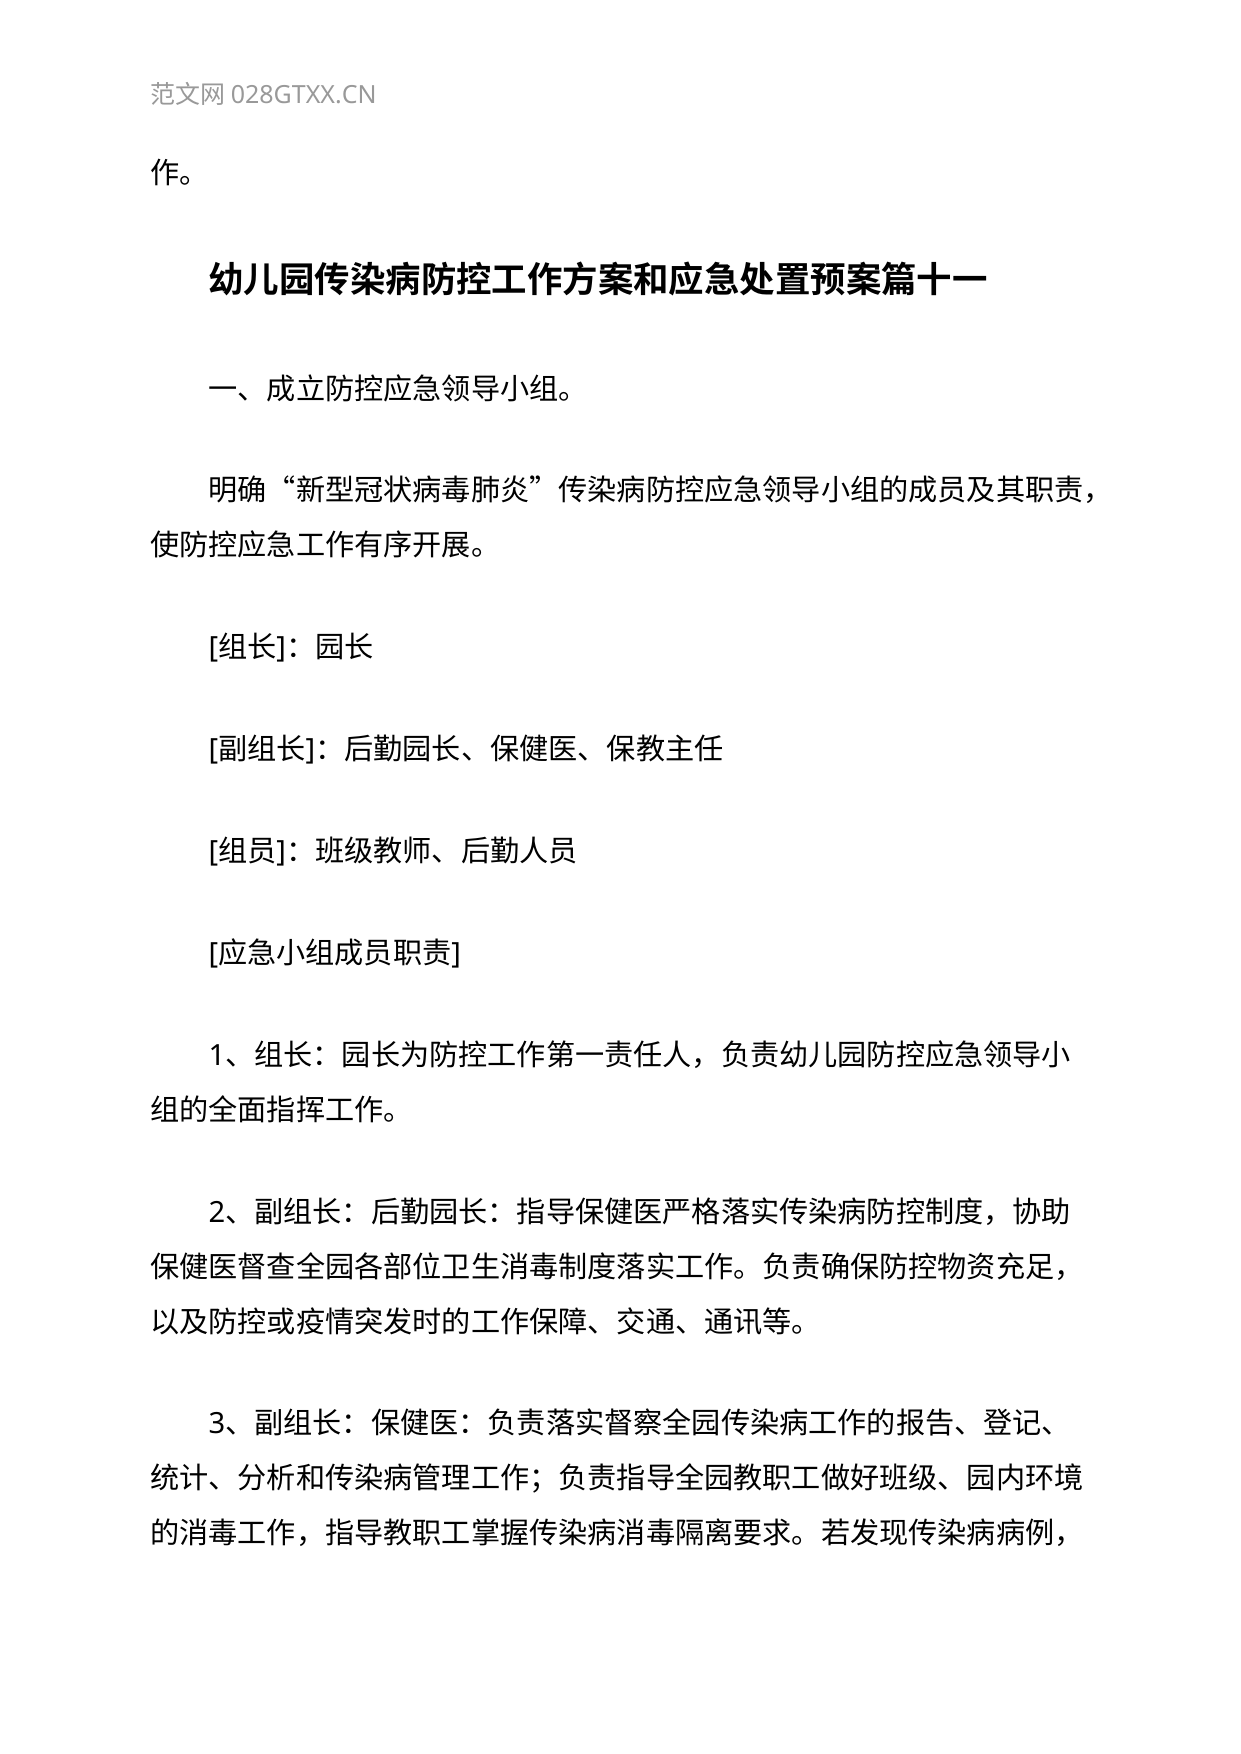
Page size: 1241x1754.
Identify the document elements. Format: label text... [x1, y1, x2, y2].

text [150, 150, 1090, 192]
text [150, 1400, 1090, 1552]
text 明确“新型冠状病毒肺炎”传染病防控应急领导小组的成员及其职责，使防控应急工作有序开展。 [150, 467, 1090, 564]
text 1、组长：园长为防控工作第一责任人，负责幼儿园防控应急领导小组的全面指挥工作。 [150, 1032, 1090, 1129]
text 2、副组长：后勤园长：指导保健医严格落实传染病防控制度，协助保健医督查全园各部位卫生消毒制度落实工作。负责确保防控物资充足，以及防控或疫情突发时的工作保障、交通、通讯等。 [150, 1188, 1090, 1341]
text 一、成立防控应急领导小组。 [150, 365, 1090, 407]
text [组员]：班级教师、后勤人员 [150, 828, 1090, 870]
text [组长]：园长 [150, 624, 1090, 666]
text 幼儿园传染病防控工作方案和应急处置预案篇十一 [150, 252, 1090, 303]
text [副组长]：后勤园长、保健医、保教主任 [150, 726, 1090, 768]
text [应急小组成员职责] [150, 929, 1090, 972]
